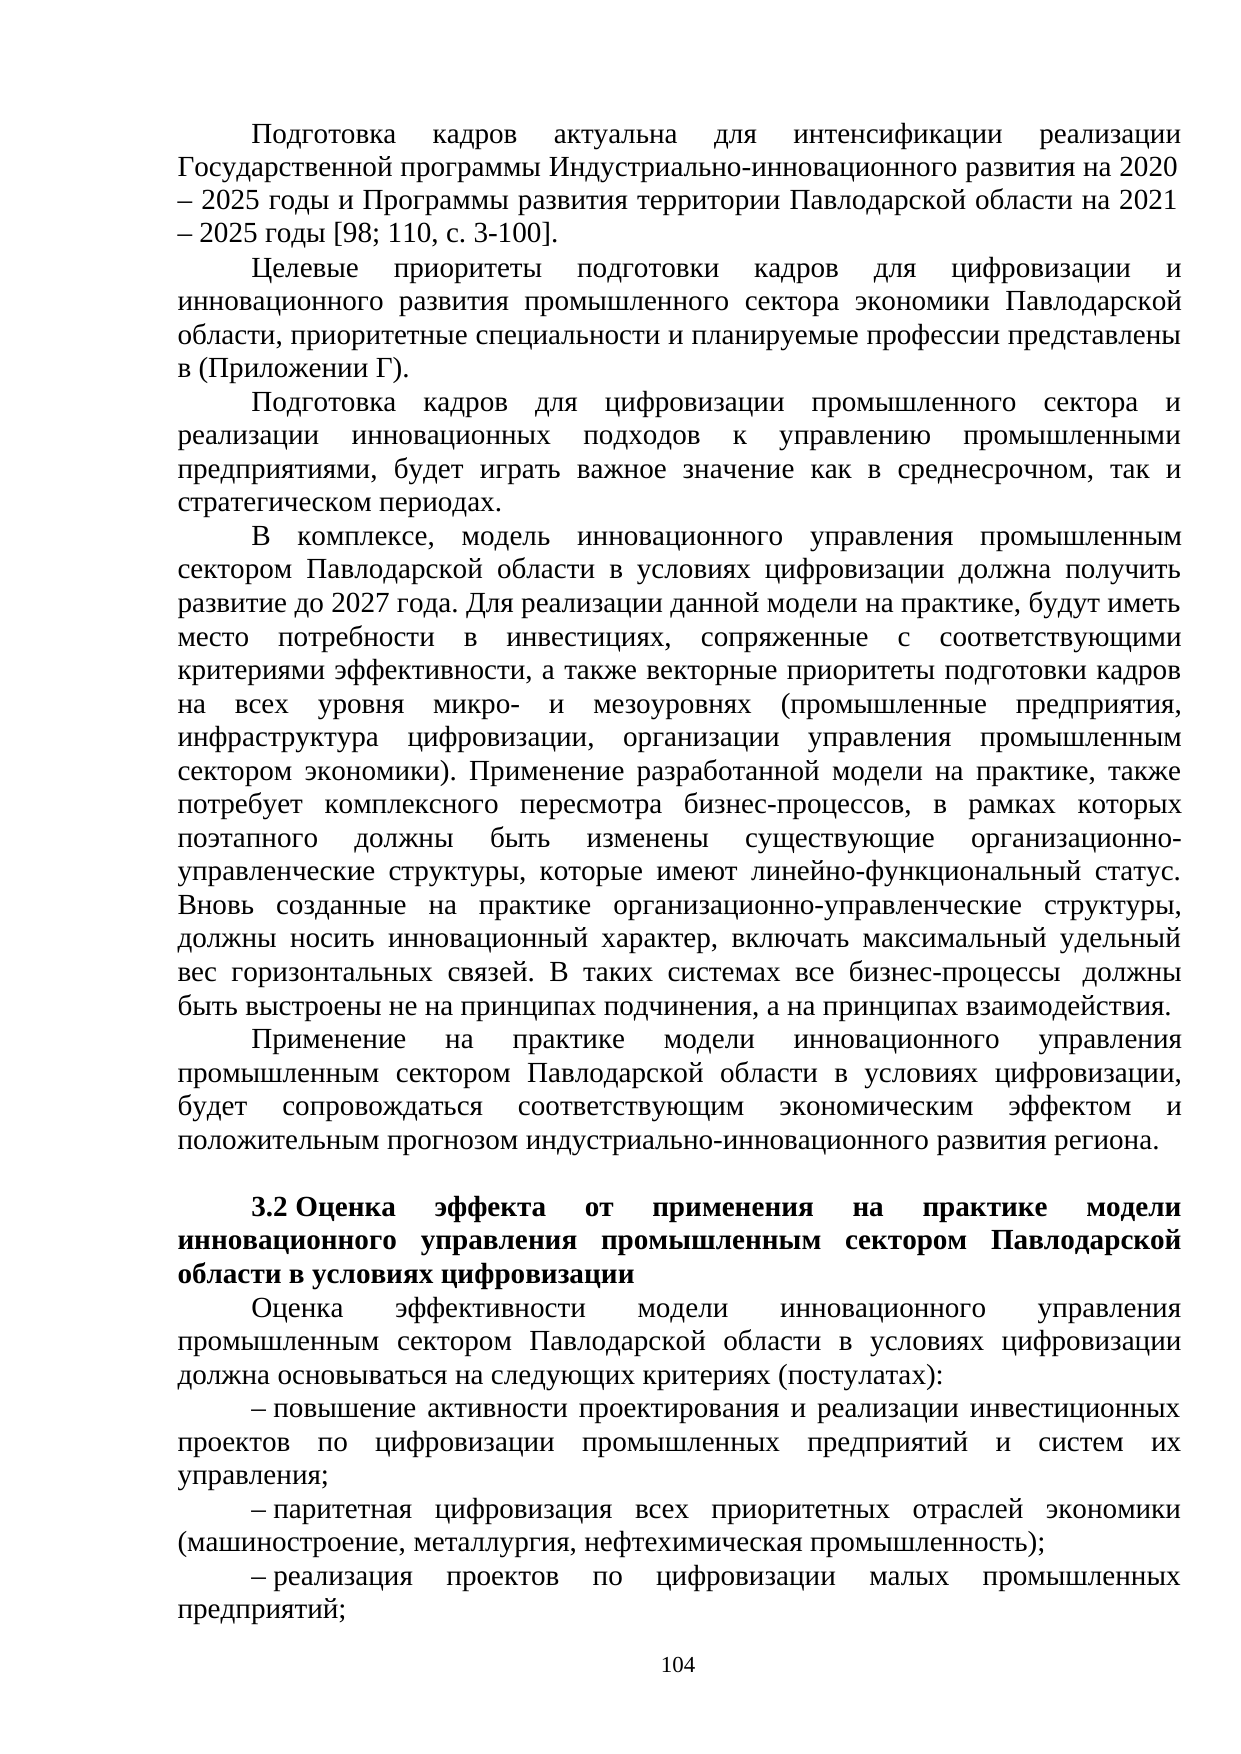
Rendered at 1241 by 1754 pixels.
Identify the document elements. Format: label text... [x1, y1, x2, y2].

list повышение активности проектирования и реализации инвестиционных проектов по цифровизации промышленных предприятий и систем их управления; [177, 1390, 1181, 1491]
list реализация проектов по цифровизации малых промышленных предприятий; [177, 1558, 1181, 1625]
text В комплексе, модель инновационного управления промышленным сектором Павлодарской области в условиях цифровизации должна получить развитие до 2027 года. Для реализации данной модели на практике, будут иметь место потребности в инвестициях, сопряженные с соответствующими критериями эффективности, а также векторные приоритеты подготовки кадров на всех уровня микро- и мезоуровнях (промышленные предприятия, инфраструктура цифровизации, организации управления промышленным сектором экономики). Применение разработанной модели на практике, также потребует комплексного пересмотра бизнес-процессов, в рамках которых поэтапного должны быть изменены существующие организационно- управленческие структуры, которые имеют линейно-функциональный статус. Вновь созданные на практике организационно-управленческие структуры, должны носить инновационный характер, включать максимальный удельный вес горизонтальных связей. В таких системах все бизнес-процессы должны быть выстроены не на принципах подчинения, а на принципах взаимодействия. [177, 518, 1182, 1021]
text Подготовка кадров для цифровизации промышленного сектора и реализации инновационных подходов к управлению промышленными предприятиями, будет играть важное значение как в среднесрочном, так и стратегическом периодах. [177, 384, 1181, 518]
text Подготовка кадров актуальна для интенсификации реализации Государственной программы Индустриально-инновационного развития на 2020 [177, 116, 1181, 183]
text Оценка эффективности модели инновационного управления промышленным сектором Павлодарской области в условиях цифровизации должна основываться на следующих критериях (постулатах): [177, 1290, 1181, 1390]
list паритетная цифровизация всех приоритетных отраслей экономики (машиностроение, металлургия, нефтехимическая промышленность); [177, 1491, 1181, 1558]
text Целевые приоритеты подготовки кадров для цифровизации и инновационного развития промышленного сектора экономики Павлодарской области, приоритетные специальности и планируемые профессии представлены в (Приложении Г). [177, 250, 1182, 384]
list 2025 годы и Программы развития территории Павлодарской области на 2021 [177, 183, 1194, 216]
subtitle Оценка эффекта от применения на практике модели инновационного управления промышленным сектором Павлодарской области в условиях цифровизации [177, 1189, 1181, 1289]
text Применение на практике модели инновационного управления промышленным сектором Павлодарской области в условиях цифровизации, будет сопровождаться соответствующим экономическим эффектом и положительным прогнозом индустриально-инновационного развития региона. [177, 1021, 1182, 1156]
text – 2025 годы [98; 110, c. 3-100]. [177, 216, 1194, 250]
